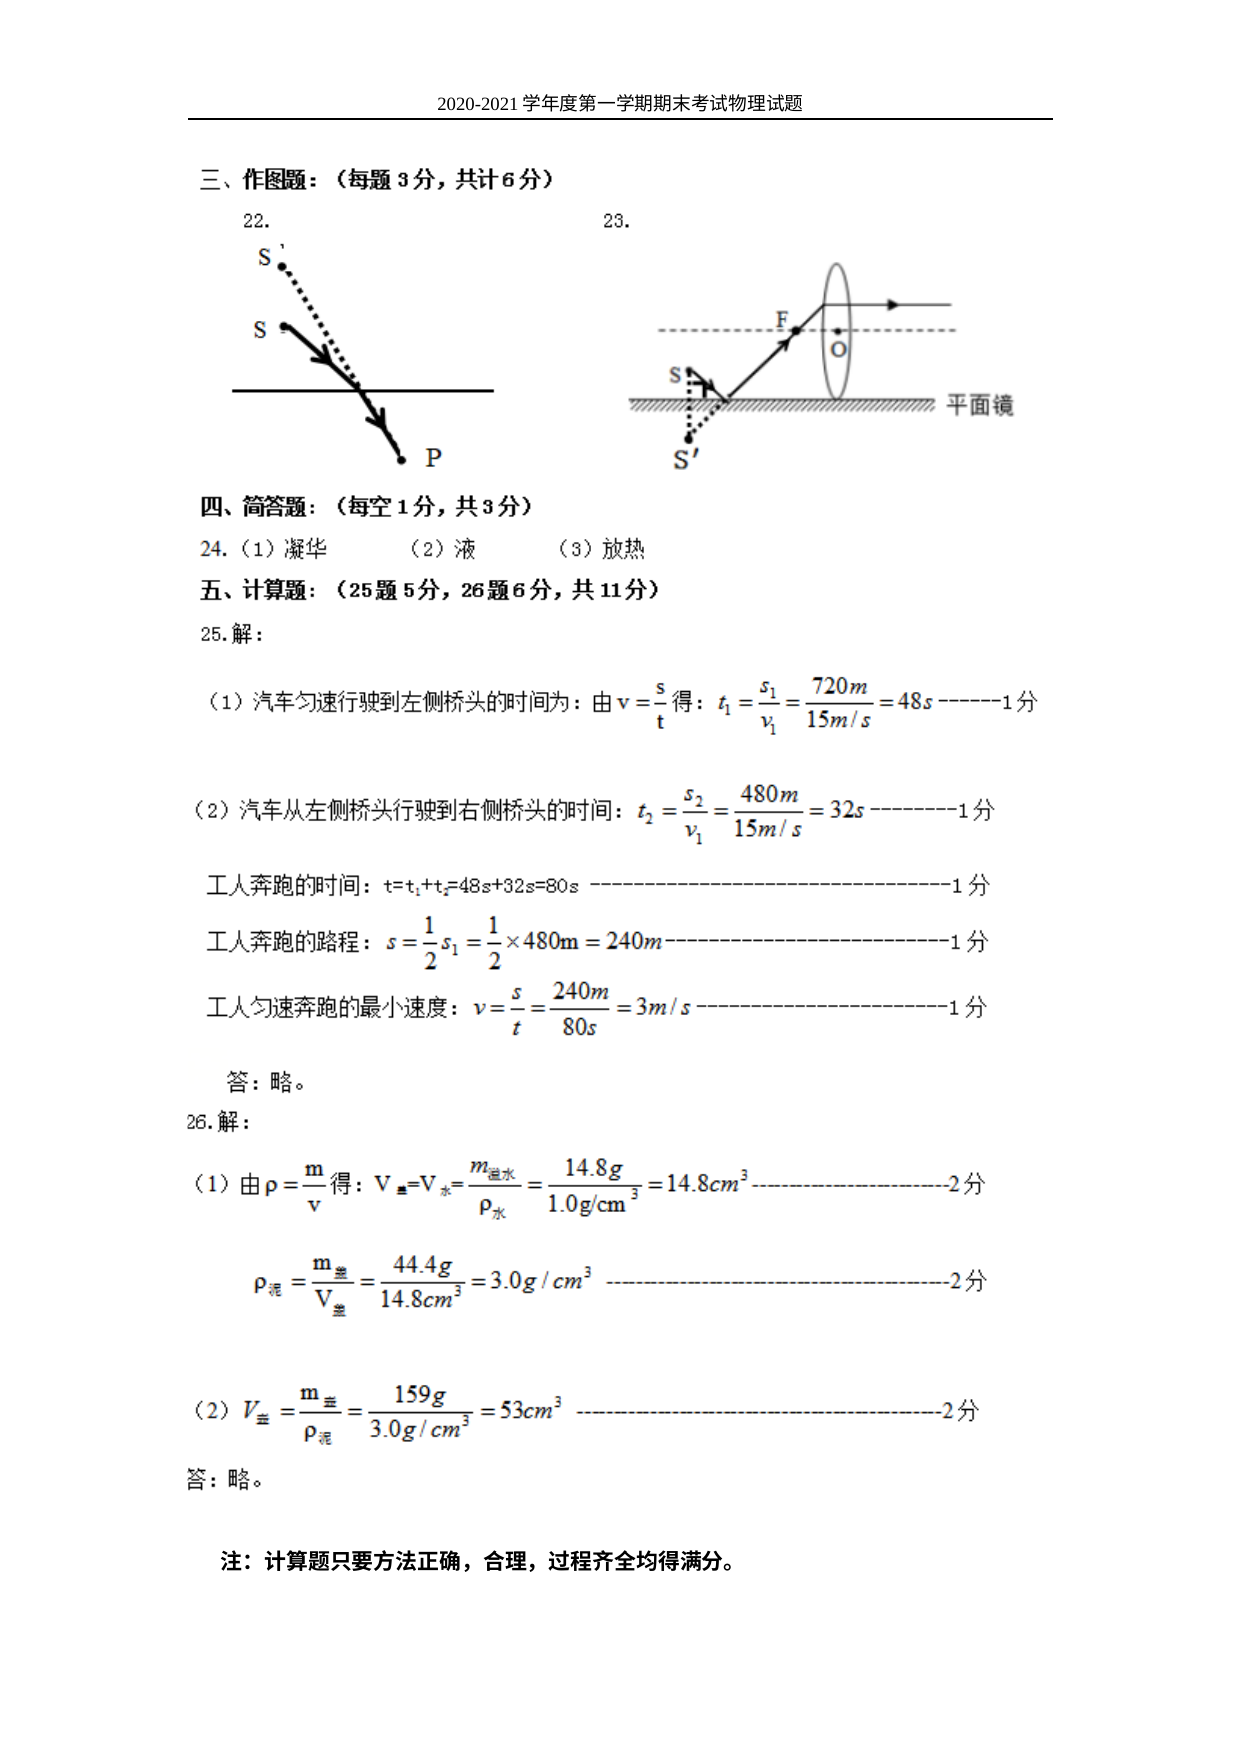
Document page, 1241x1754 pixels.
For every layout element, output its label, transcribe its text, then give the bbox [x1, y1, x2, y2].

picture [187, 162, 1054, 741]
text 注：计算题只要方法正确，合理，过程齐全均得满分。 [187, 1544, 1053, 1576]
picture [187, 771, 1007, 1495]
